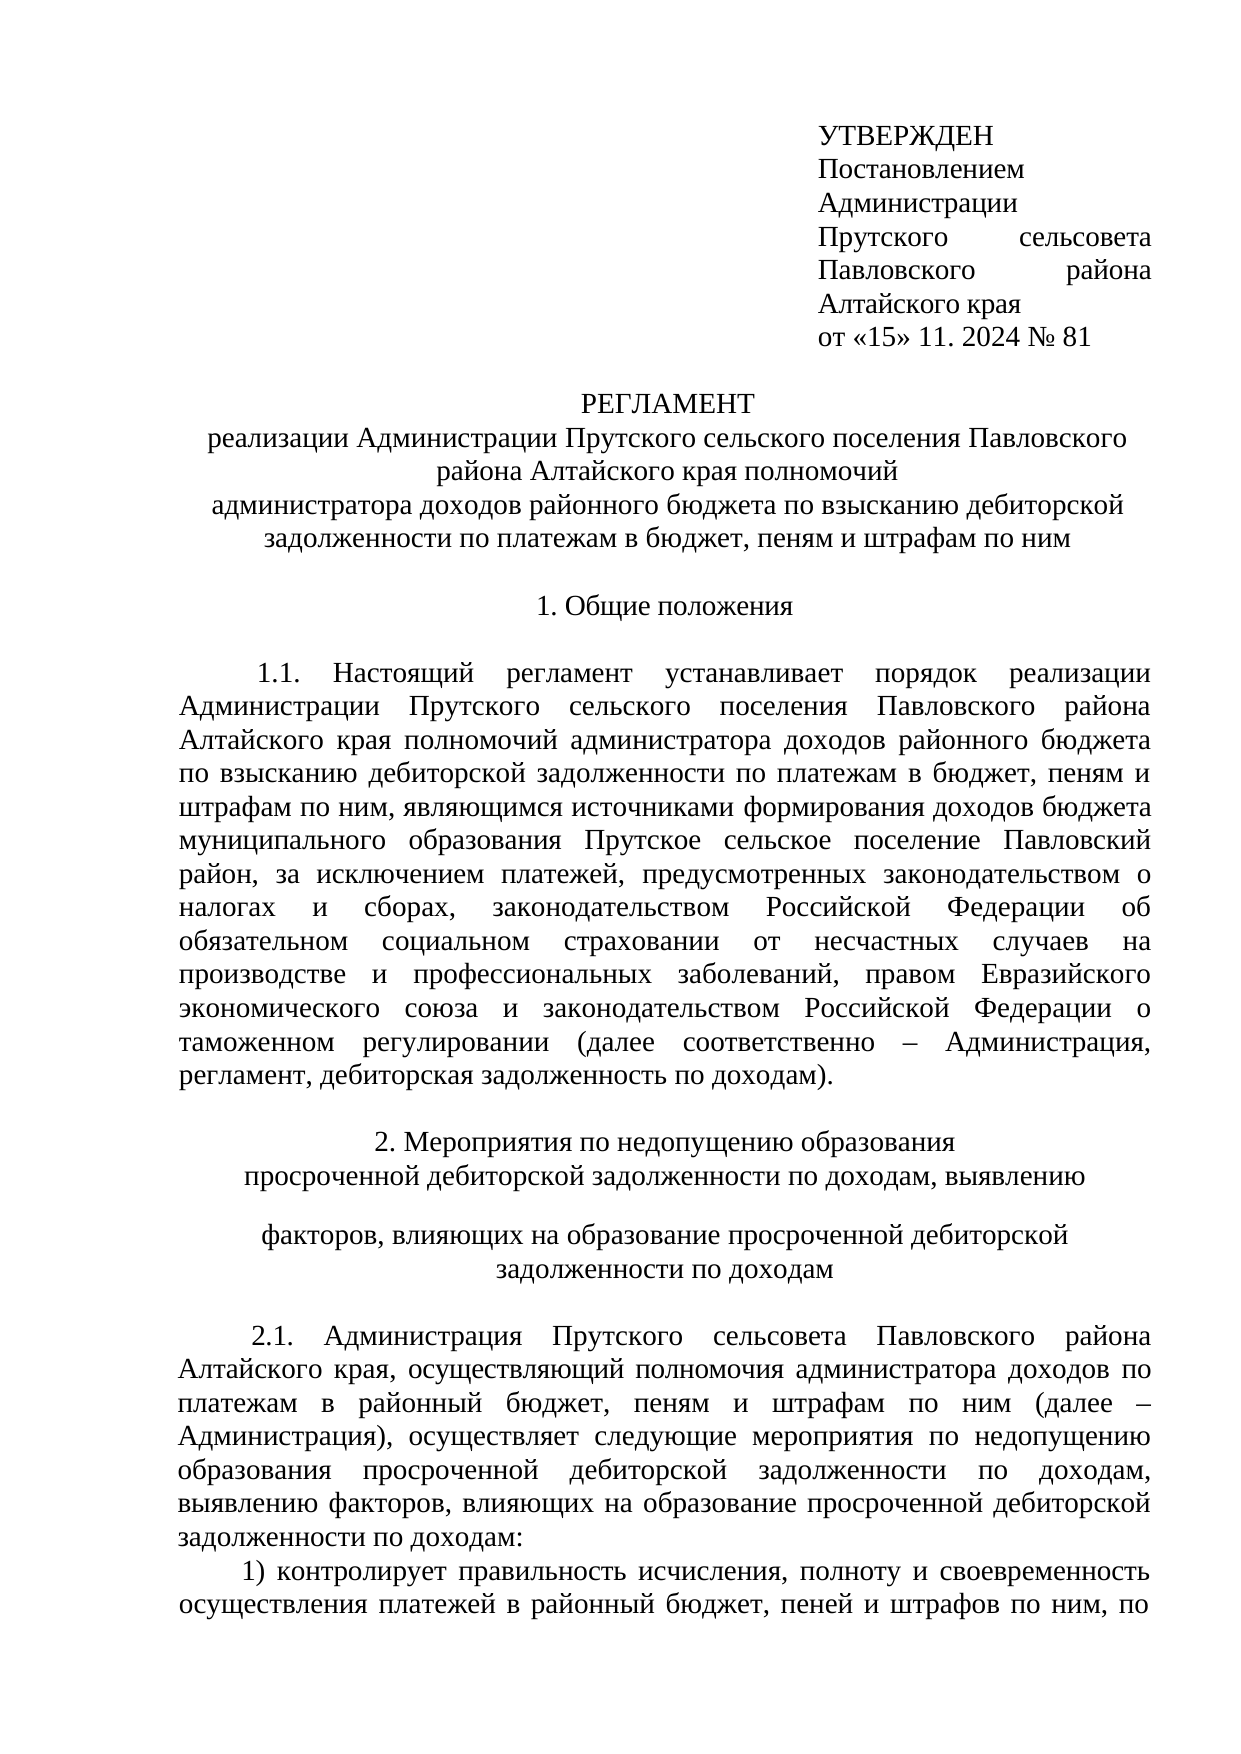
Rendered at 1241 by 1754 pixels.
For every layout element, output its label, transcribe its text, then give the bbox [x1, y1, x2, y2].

text 2.1. Администрация Прутского сельсовета Павловского района Алтайского края, осуществляющий полномочия администратора доходов по платежам в районный бюджет, пеням и штрафам по ним (далее – Администрация), осуществляет следующие мероприятия по недопущению образования просроченной дебиторской задолженности по доходам, выявлению факторов, влияющих на образование просроченной дебиторской задолженности по доходам: [177, 1318, 1152, 1553]
text УТВЕРЖДЕН [818, 118, 1152, 152]
text задолженности по доходам [178, 1251, 1152, 1284]
text факторов, влияющих на образование просроченной дебиторской [178, 1217, 1152, 1251]
text реализации Администрации Прутского сельского поселения Павловского района Алтайского края полномочий [182, 420, 1152, 487]
text администратора доходов районного бюджета по взысканию дебиторской [184, 487, 1152, 521]
text задолженности по платежам в бюджет, пеням и штрафам по ним [183, 521, 1152, 554]
text просроченной дебиторской задолженности по доходам, выявлению [178, 1158, 1152, 1191]
text 1.1. Настоящий регламент устанавливает порядок реализации Администрации Прутского сельского поселения Павловского района Алтайского края полномочий администратора доходов районного бюджета по взысканию дебиторской задолженности по платежам в бюджет, пеням и штрафам по ним, являющимся источниками формирования доходов бюджета муниципального образования Прутское сельское поселение Павловский район, за исключением платежей, предусмотренных законодательством о налогах и сборах, законодательством Российской Федерации об обязательном социальном страховании от несчастных случаев на производстве и профессиональных заболеваний, правом Евразийского экономического союза и законодательством Российской Федерации о таможенном регулировании (далее соответственно – Администрация, регламент, дебиторская задолженность по доходам). [179, 655, 1152, 1091]
text Постановлением Администрации Прутского сельсовета Павловского района Алтайского края [818, 152, 1152, 319]
text от «15» 11. 2024 № 81 [818, 319, 1152, 353]
text 1. Общие положения [177, 588, 1152, 621]
text 2. Мероприятия по недопущению образования [178, 1124, 1152, 1158]
text РЕГЛАМЕНТ [184, 386, 1152, 420]
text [179, 1553, 1150, 1620]
